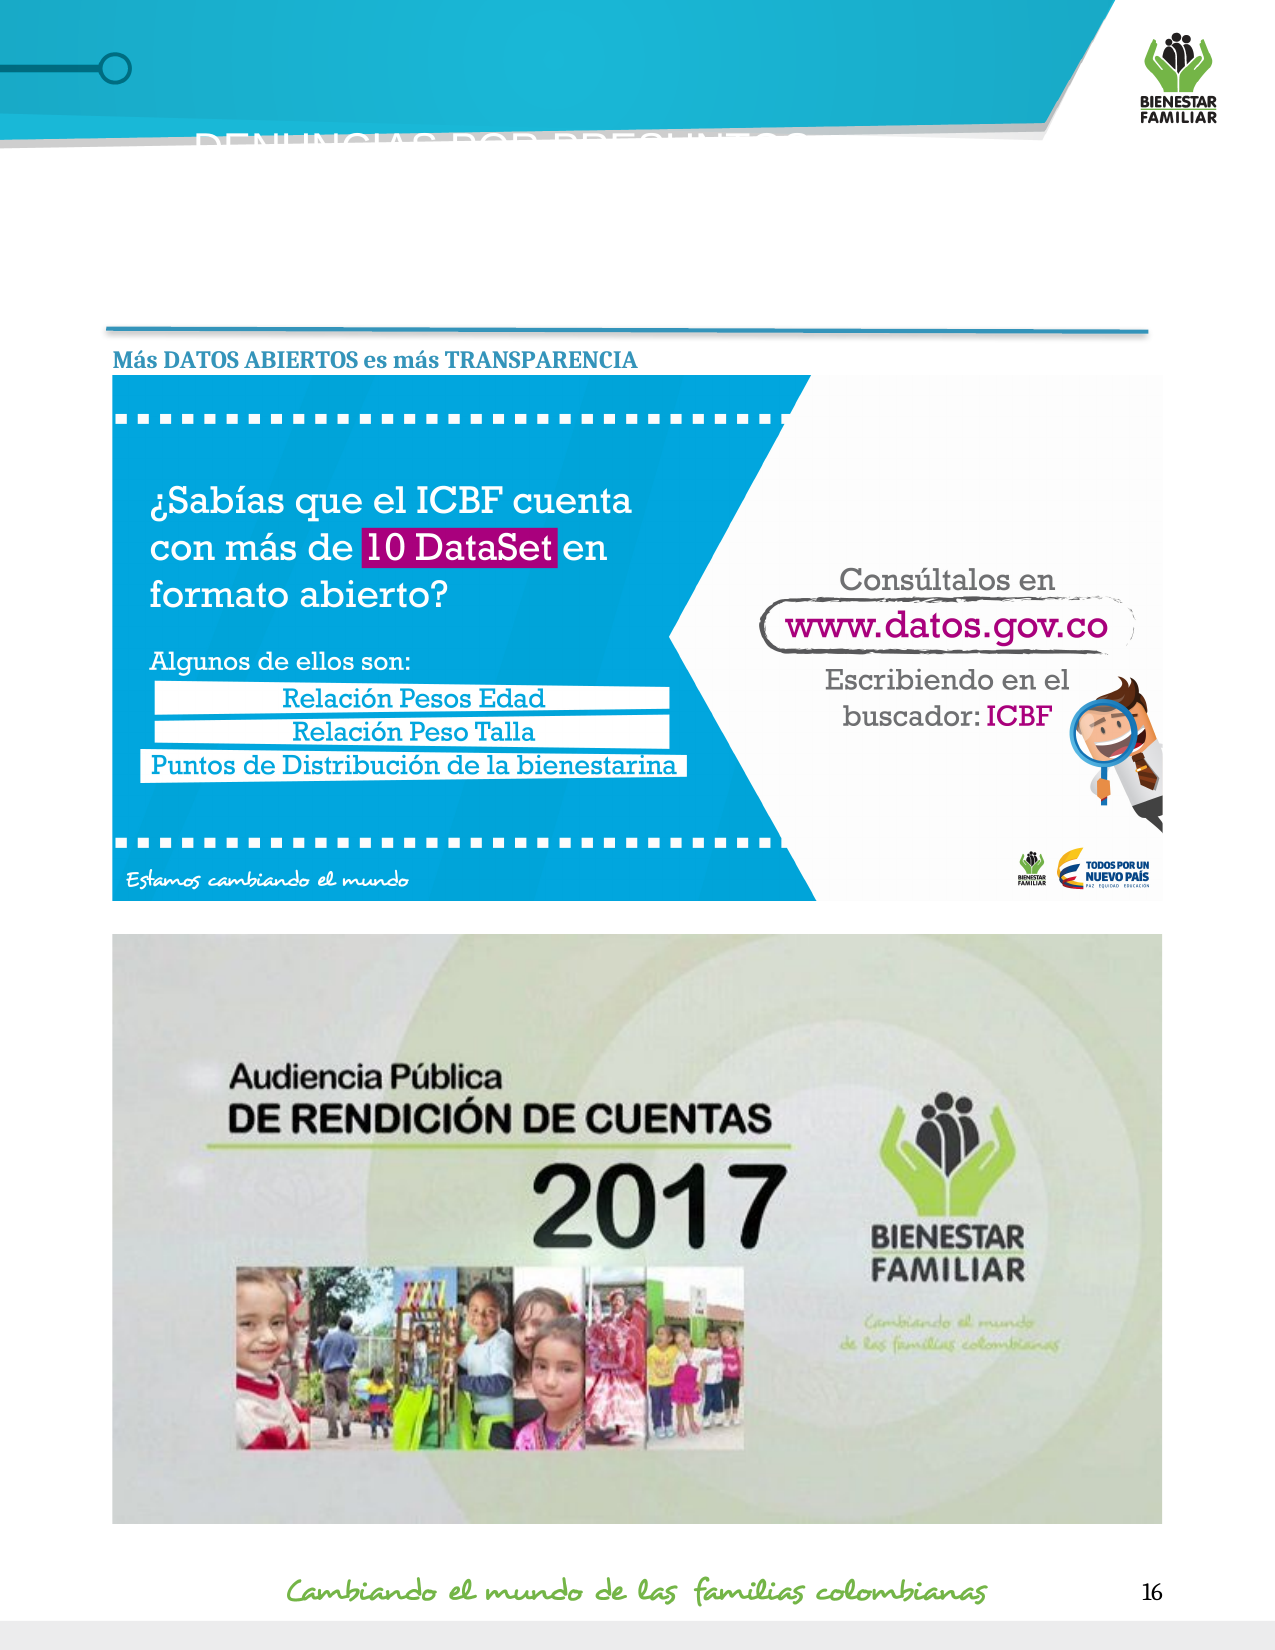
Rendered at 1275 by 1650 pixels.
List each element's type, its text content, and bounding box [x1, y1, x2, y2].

text Más DATOS ABIERTOS es más TRANSPARENCIA [112, 346, 1163, 375]
picture [0, 0, 1275, 1650]
